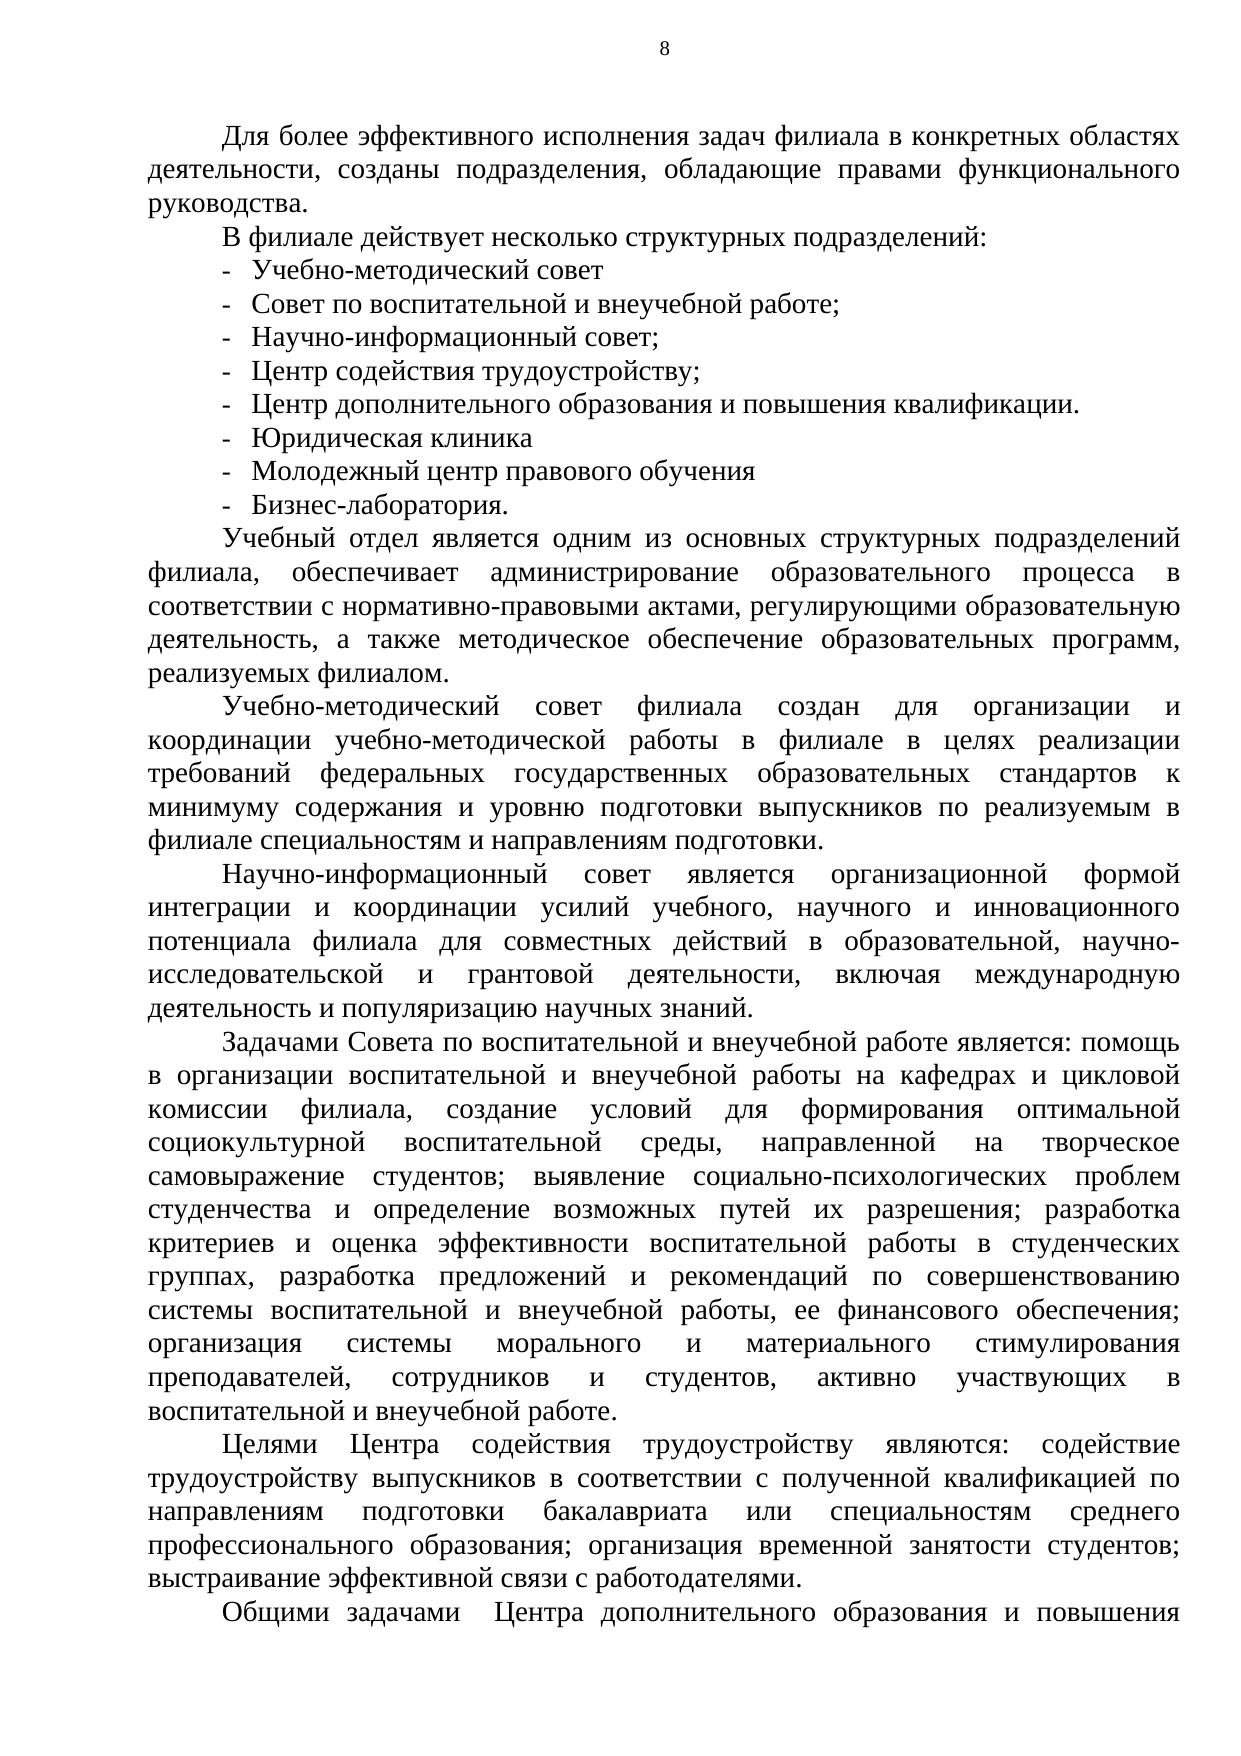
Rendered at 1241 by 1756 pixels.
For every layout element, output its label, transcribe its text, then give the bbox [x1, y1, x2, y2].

list Центр содействия трудоустройству; [148, 353, 1181, 386]
list Центр дополнительного образования и повышения квалификации. [148, 386, 1181, 420]
text Целями Центра содействия трудоустройству являются: содействие трудоустройству выпускников в соответствии с полученной квалификацией по направлениям подготовки бакалавриата или специальностям среднего профессионального образования; организация временной занятости студентов; выстраивание эффективной связи с работодателями. [148, 1426, 1181, 1594]
list Юридическая клиника [148, 420, 1181, 453]
text Задачами Совета по воспитательной и внеучебной работе является: помощь в организации воспитательной и внеучебной работы на кафедрах и цикловой комиссии филиала, создание условий для формирования оптимальной социокультурной воспитательной среды, направленной на творческое самовыражение студентов; выявление социально-психологических проблем студенчества и определение возможных путей их разрешения; разработка критериев и оценка эффективности воспитательной работы в студенческих группах, разработка предложений и рекомендаций по совершенствованию системы воспитательной и внеучебной работы, ее финансового обеспечения; организация системы морального и материального стимулирования преподавателей, сотрудников и студентов, активно участвующих в воспитательной и внеучебной работе. [148, 1024, 1181, 1426]
list Совет по воспитательной и внеучебной работе; [148, 286, 1181, 319]
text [148, 1594, 1181, 1627]
text Учебный отдел является одним из основных структурных подразделений филиала, обеспечивает администрирование образовательного процесса в соответствии с нормативно-правовыми актами, регулирующими образовательную деятельность, а также методическое обеспечение образовательных программ, реализуемых филиалом. [148, 521, 1181, 688]
text Научно-информационный совет является организационной формой интеграции и координации усилий учебного, научного и инновационного потенциала филиала для совместных действий в образовательной, научно-исследовательской и грантовой деятельности, включая международную деятельность и популяризацию научных знаний. [148, 856, 1181, 1024]
list Учебно-методический совет [148, 252, 1181, 286]
text В филиале действует несколько структурных подразделений: [148, 219, 1181, 252]
list Научно-информационный совет; [148, 319, 1181, 353]
text Учебно-методический совет филиала создан для организации и координации учебно-методической работы в филиале в целях реализации требований федеральных государственных образовательных стандартов к минимуму содержания и уровню подготовки выпускников по реализуемым в филиале специальностям и направлениям подготовки. [148, 688, 1181, 856]
list Бизнес-лаборатория. [148, 487, 1181, 521]
list Молодежный центр правового обучения [148, 453, 1181, 487]
text Для более эффективного исполнения задач филиала в конкретных областях деятельности, созданы подразделения, обладающие правами функционального руководства. [148, 118, 1181, 219]
